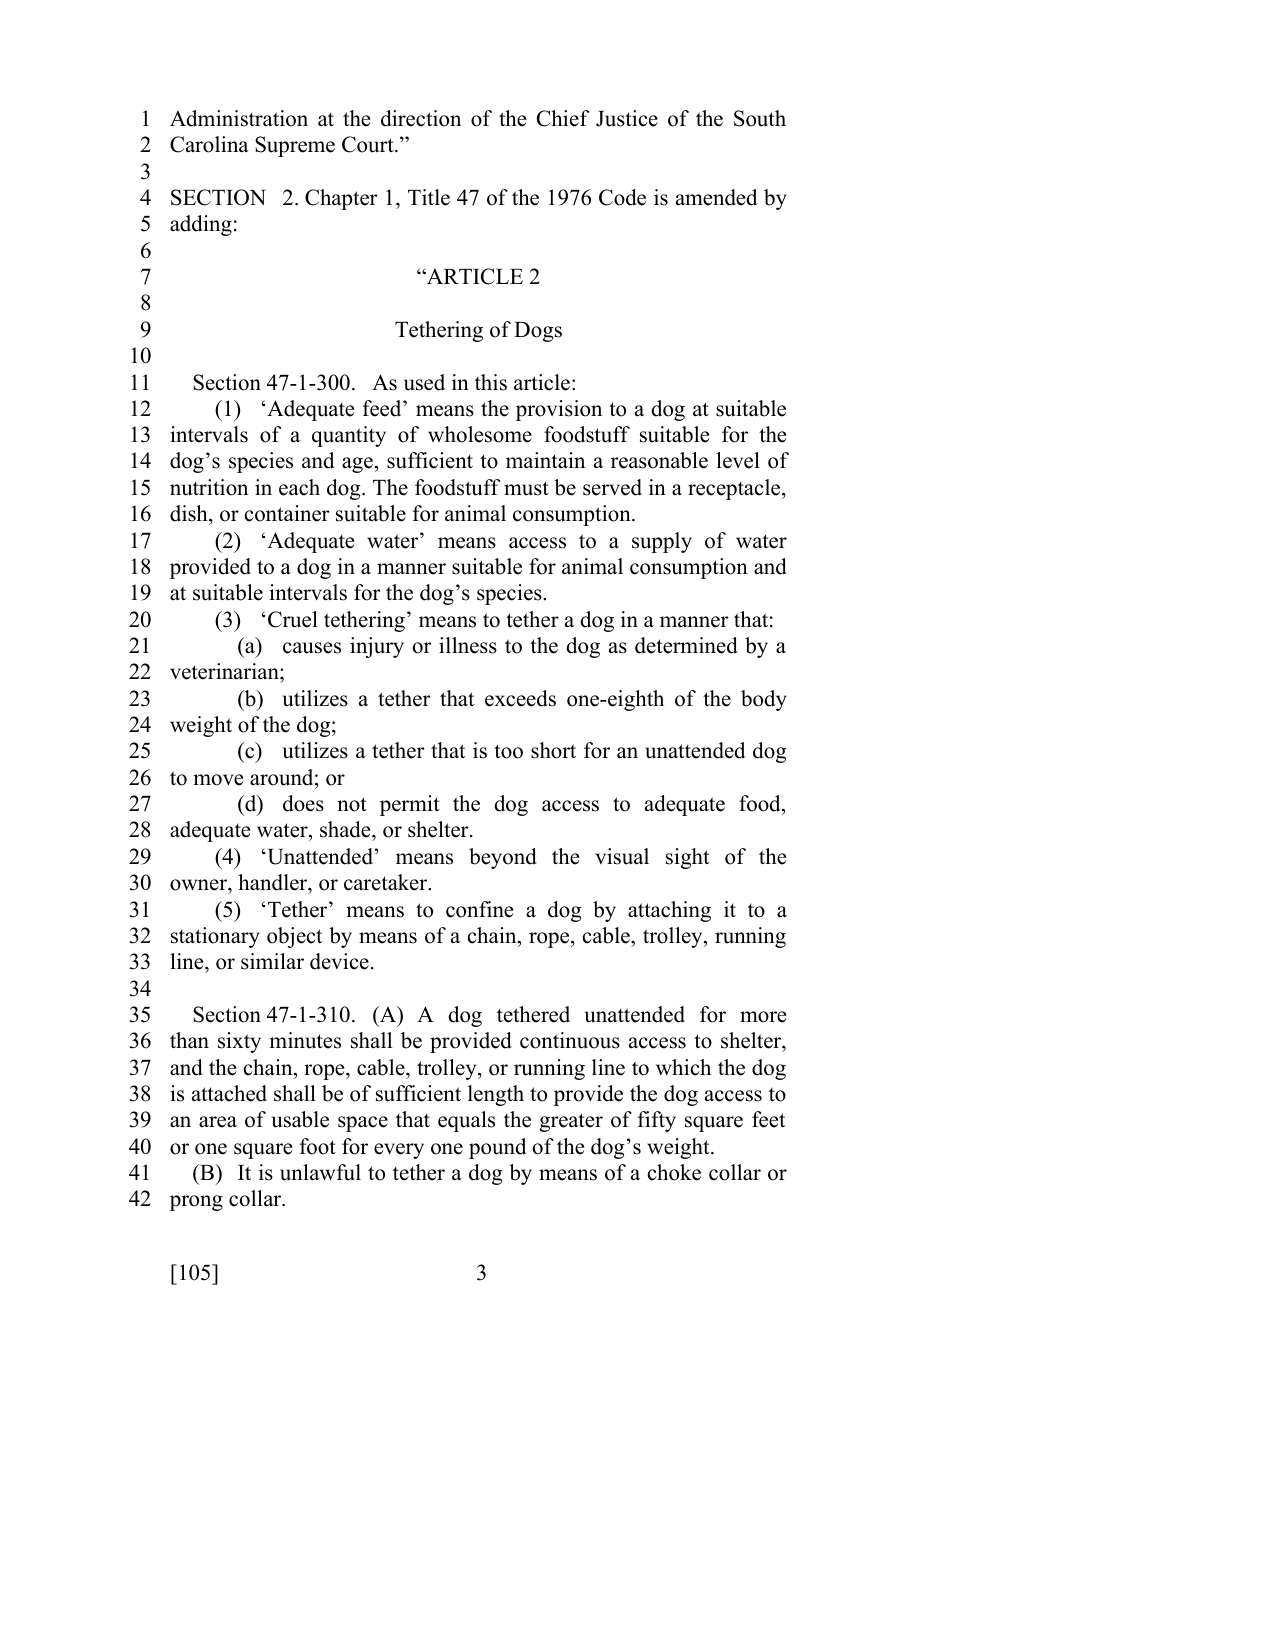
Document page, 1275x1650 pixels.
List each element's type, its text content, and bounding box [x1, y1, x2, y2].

text Tethering of Dogs [169, 316, 787, 342]
text (3) ‘Cruel tethering’ means to tether a dog in a manner that: [169, 606, 787, 632]
text “ARTICLE 2 [169, 263, 787, 289]
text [169, 105, 787, 158]
text (5) ‘Tether’ means to confine a dog by attaching it to a stationary object by means of a chain, rope, cable, trolley, running line, or similar device. [169, 896, 787, 975]
text SECTION 2. Chapter 1, Title 47 of the 1976 Code is amended by adding: [169, 184, 787, 237]
text (d) does not permit the dog access to adequate food, adequate water, shade, or shelter. [169, 790, 787, 843]
text (B) It is unlawful to tether a dog by means of a choke collar or prong collar. [169, 1159, 787, 1212]
text Section 47-1-310. (A) A dog tethered unattended for more than sixty minutes shall be provided continuous access to shelter, and the chain, rope, cable, trolley, or running line to which the dog is attached shall be of sufficient length to provide the dog access to an area of usable space that equals the greater of fifty square feet or one square foot for every one pound of the dog’s weight. [169, 1001, 787, 1159]
text (4) ‘Unattended’ means beyond the visual sight of the owner, handler, or caretaker. [169, 843, 787, 896]
text (2) ‘Adequate water’ means access to a supply of water provided to a dog in a manner suitable for animal consumption and at suitable intervals for the dog’s species. [169, 527, 787, 606]
text (1) ‘Adequate feed’ means the provision to a dog at suitable intervals of a quantity of wholesome foodstuff suitable for the dog’s species and age, sufficient to maintain a reasonable level of nutrition in each dog. The foodstuff must be served in a receptacle, dish, or container suitable for animal consumption. [169, 395, 787, 527]
text (a) causes injury or illness to the dog as determined by a veterinarian; [169, 632, 787, 685]
text Section 47-1-300. As used in this article: [169, 368, 787, 395]
text (c) utilizes a tether that is too short for an unattended dog to move around; or [169, 737, 787, 790]
text (b) utilizes a tether that exceeds one-eighth of the body weight of the dog; [169, 685, 787, 737]
